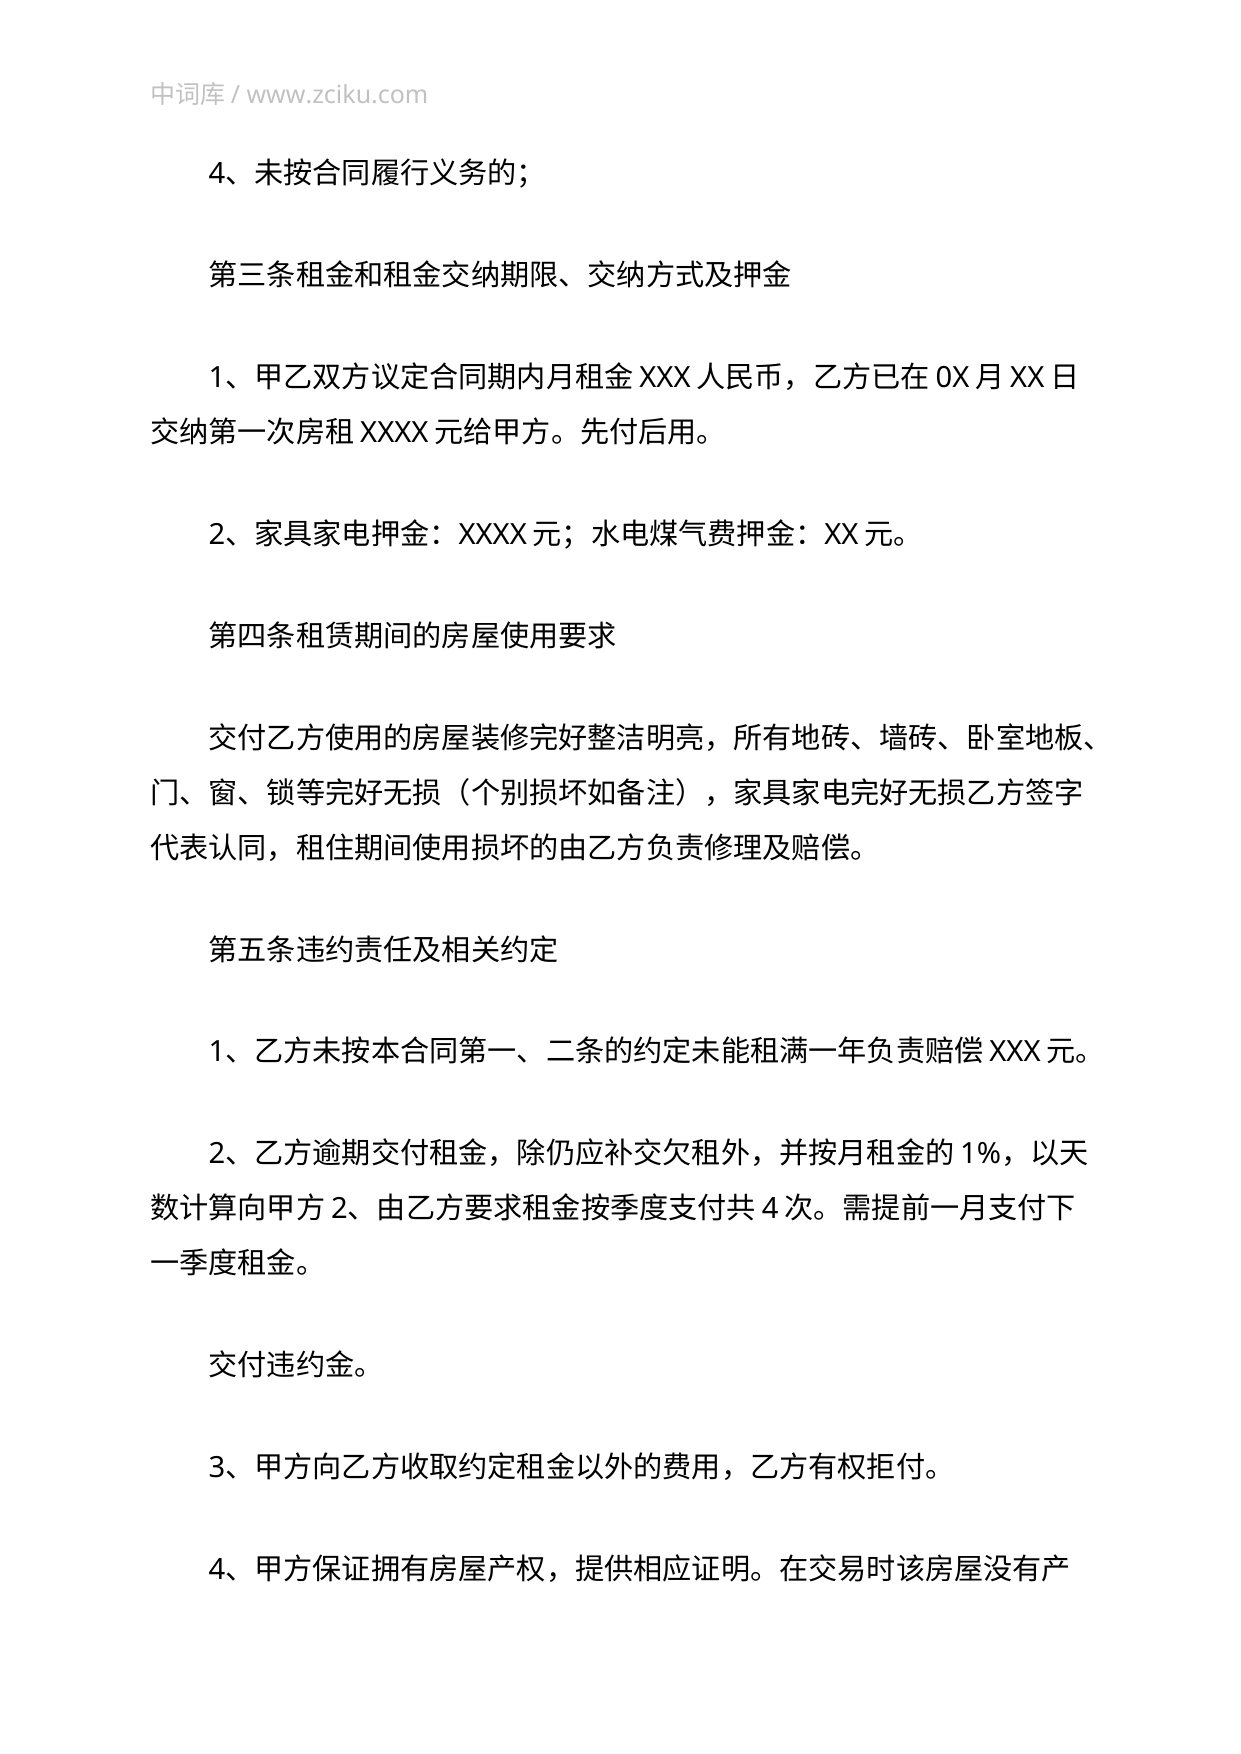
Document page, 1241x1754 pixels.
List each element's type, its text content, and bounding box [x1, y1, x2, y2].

text 交付违约金。 [150, 1342, 1090, 1384]
text 4、未按合同履行义务的； [150, 150, 1090, 192]
text 2、乙方逾期交付租金，除仍应补交欠租外，并按月租金的1%，以天数计算向甲方2、由乙方要求租金按季度支付共4次。需提前一月支付下一季度租金。 [150, 1130, 1090, 1282]
text 第四条租赁期间的房屋使用要求 [150, 613, 1090, 655]
text 第五条违约责任及相关约定 [150, 926, 1090, 968]
text 交付乙方使用的房屋装修完好整洁明亮，所有地砖、墙砖、卧室地板、门、窗、锁等完好无损（个别损坏如备注），家具家电完好无损乙方签字代表认同，租住期间使用损坏的由乙方负责修理及赔偿。 [150, 714, 1090, 867]
text 2、家具家电押金：XXXX元；水电煤气费押金：XX元。 [150, 511, 1090, 553]
text 第三条租金和租金交纳期限、交纳方式及押金 [150, 252, 1090, 294]
text 1、乙方未按本合同第一、二条的约定未能租满一年负责赔偿XXX元。 [150, 1028, 1090, 1070]
text 1、甲乙双方议定合同期内月租金XXX人民币，乙方已在0X月XX日交纳第一次房租XXXX元给甲方。先付后用。 [150, 354, 1090, 451]
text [150, 1545, 1090, 1588]
text 3、甲方向乙方收取约定租金以外的费用，乙方有权拒付。 [150, 1443, 1090, 1486]
